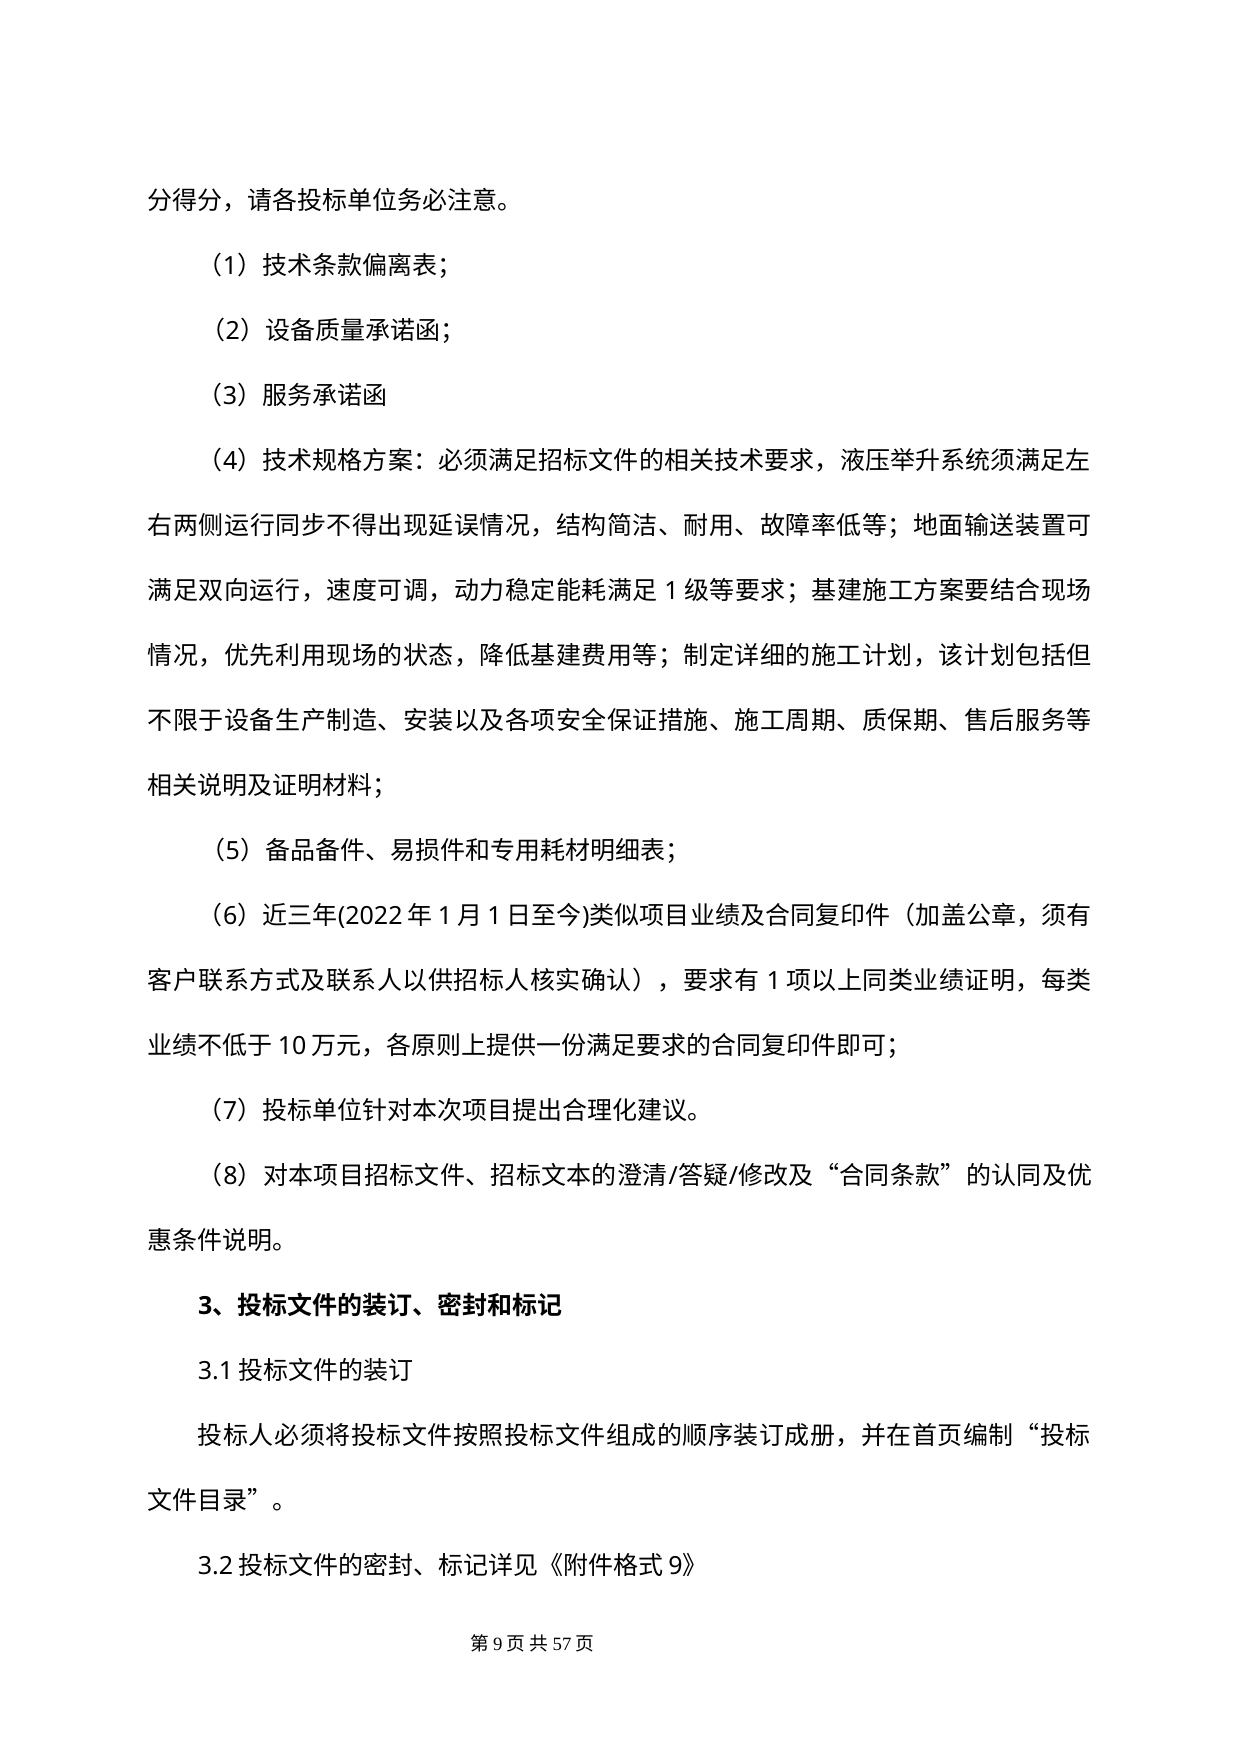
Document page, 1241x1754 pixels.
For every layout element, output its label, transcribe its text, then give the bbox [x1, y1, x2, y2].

text 3.2投标文件的密封、标记详见《附件格式9》 [148, 1531, 1092, 1596]
text 3、投标文件的装订、密封和标记 [148, 1271, 1092, 1336]
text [148, 166, 1092, 231]
text （7）投标单位针对本次项目提出合理化建议。 [148, 1076, 1092, 1141]
text （5）备品备件、易损件和专用耗材明细表； [200, 816, 1092, 881]
text （8）对本项目招标文件、招标文本的澄清/答疑/修改及“合同条款”的认同及优惠条件说明。 [148, 1141, 1092, 1271]
text （2）设备质量承诺函； [200, 296, 1092, 361]
text （3）服务承诺函 [148, 361, 1092, 426]
text （1）技术条款偏离表； [148, 231, 1092, 296]
text （6）近三年(2022年1月1日至今)类似项目业绩及合同复印件（加盖公章，须有客户联系方式及联系人以供招标人核实确认），要求有1项以上同类业绩证明，每类业绩不低于10万元，各原则上提供一份满足要求的合同复印件即可； [148, 881, 1092, 1076]
text 投标人必须将投标文件按照投标文件组成的顺序装订成册，并在首页编制“投标文件目录”。 [148, 1401, 1092, 1531]
text 3.1投标文件的装订 [148, 1336, 1092, 1401]
text （4）技术规格方案：必须满足招标文件的相关技术要求，液压举升系统须满足左右两侧运行同步不得出现延误情况，结构简洁、耐用、故障率低等；地面输送装置可满足双向运行，速度可调，动力稳定能耗满足1级等要求；基建施工方案要结合现场情况，优先利用现场的状态，降低基建费用等；制定详细的施工计划，该计划包括但不限于设备生产制造、安装以及各项安全保证措施、施工周期、质保期、售后服务等相关说明及证明材料； [148, 426, 1092, 816]
